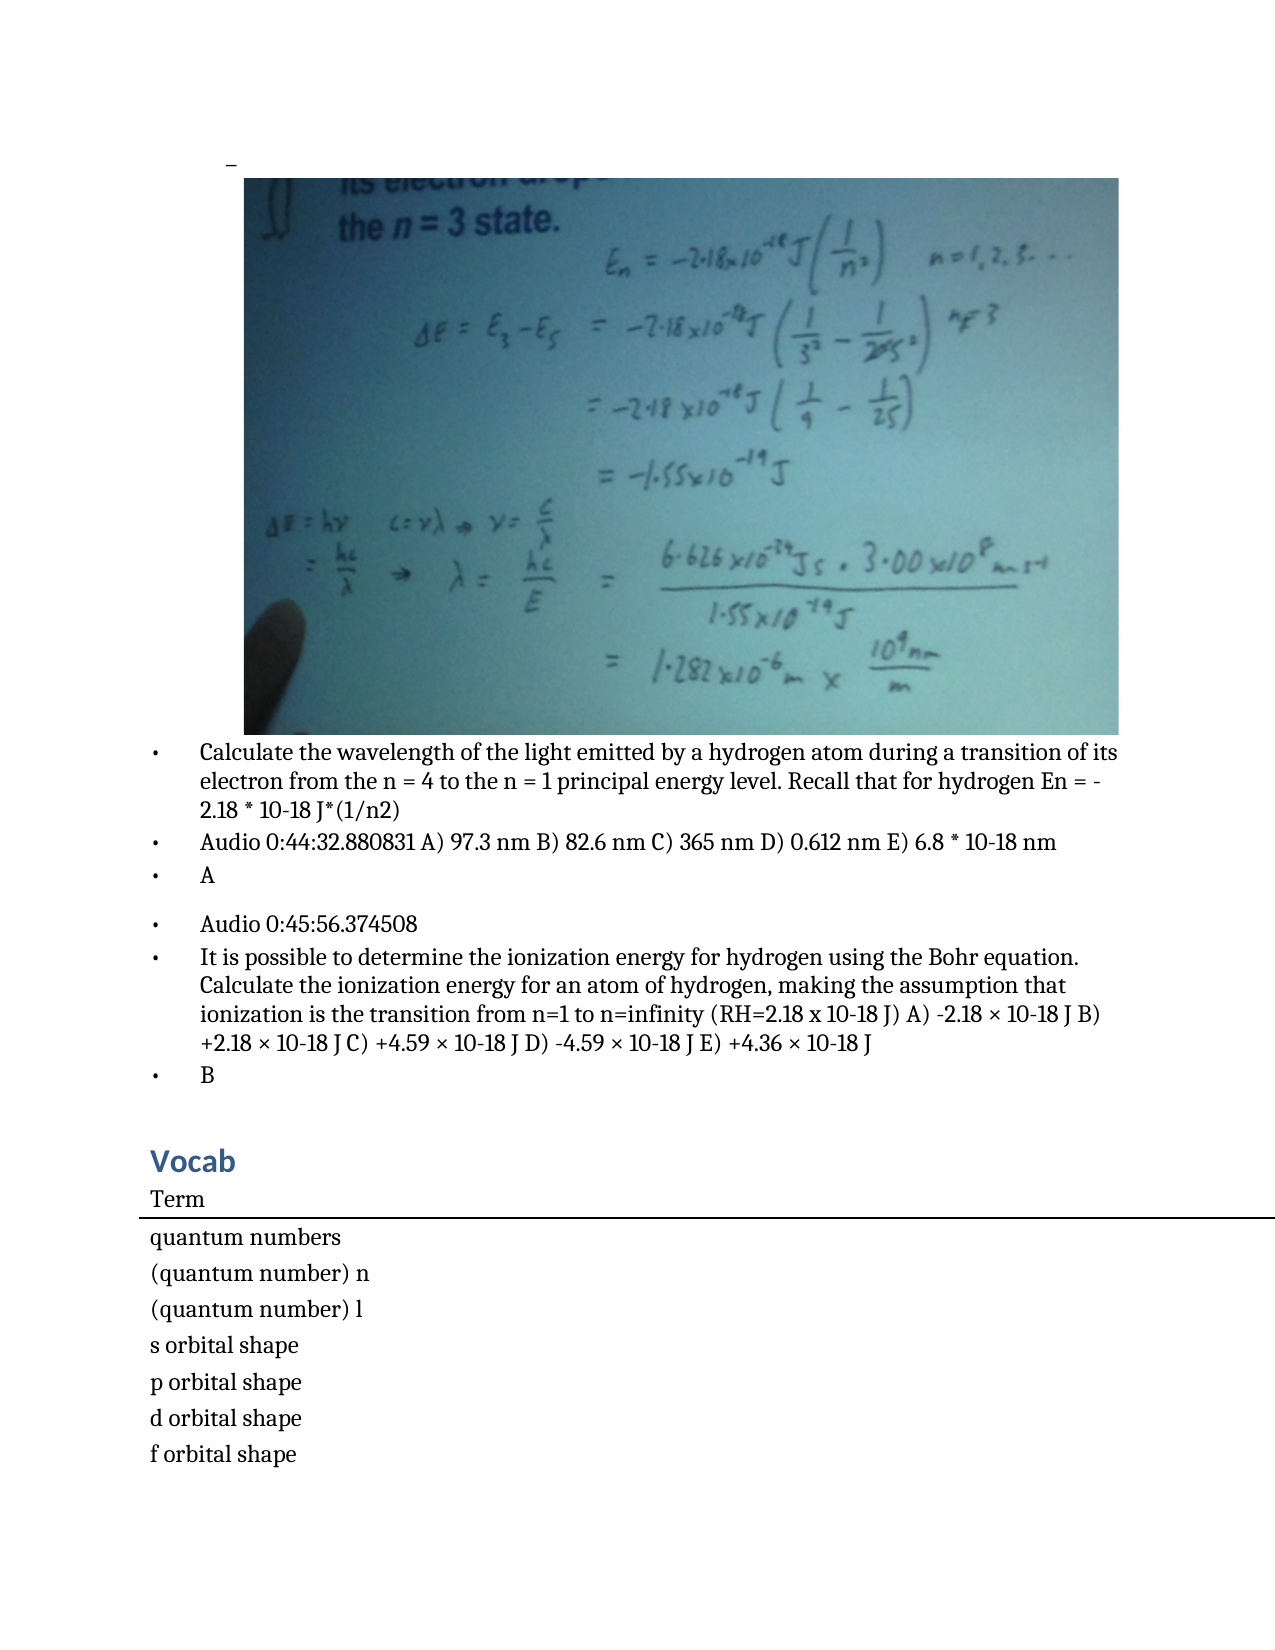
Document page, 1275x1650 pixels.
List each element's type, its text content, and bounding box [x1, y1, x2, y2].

table_cell quantum numbers [139, 1219, 1275, 1255]
list Audio 0:45:56.374508 [150, 910, 1125, 939]
list It is possible to determine the ionization energy for hydrogen using the Bohr equation. Calculate the ionization energy for an atom of hydrogen, making the assumption that ionization is the transition from n=1 to n=infinity (RH=2.18 x 10-18 J) A) -2.18 × 10-18 J B) +2.18 × 10-18 J C) +4.59 × 10-18 J D) -4.59 × 10-18 J E) +4.36 × 10-18 J [150, 943, 1125, 1058]
list Calculate the wavelength of the light emitted by a hydrogen atom during a transition of its electron from the n = 4 to the n = 1 principal energy level. Recall that for hydrogen En = -2.18 * 10-18 J*(1/n2) [150, 738, 1125, 824]
table_cell (quantum number) n [139, 1255, 1275, 1291]
table_cell s orbital shape [139, 1328, 1275, 1364]
subtitle Vocab [150, 1140, 1125, 1181]
table_cell d orbital shape [139, 1400, 1275, 1436]
picture [243, 178, 1119, 735]
list B [150, 1061, 1125, 1090]
table_cell f orbital shape [139, 1436, 1275, 1472]
table_cell (quantum number) l [139, 1291, 1275, 1327]
table_cell p orbital shape [139, 1364, 1275, 1400]
list A [150, 861, 1125, 889]
table_header Term [139, 1181, 1275, 1217]
list Audio 0:44:32.880831 A) 97.3 nm B) 82.6 nm C) 365 nm D) 0.612 nm E) 6.8 * 10-18 nm [150, 828, 1125, 857]
